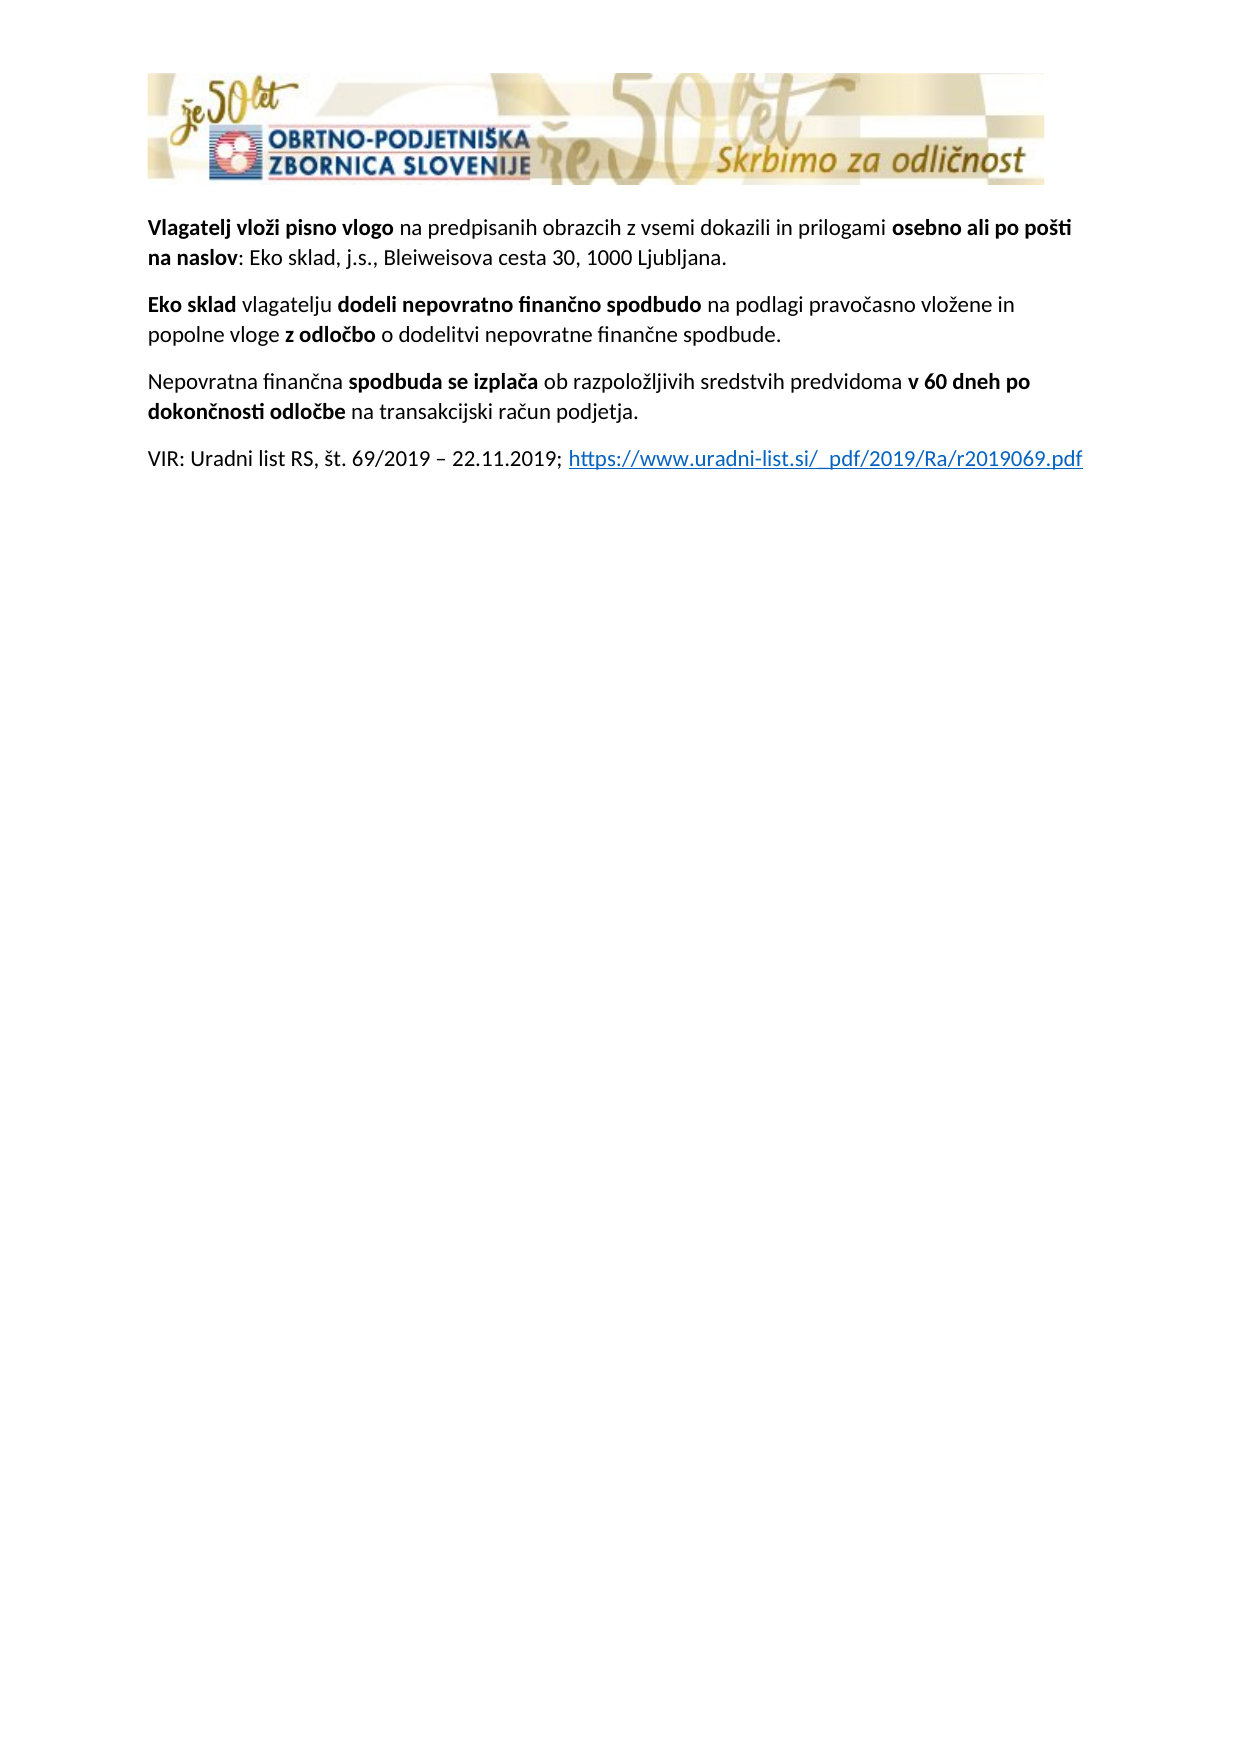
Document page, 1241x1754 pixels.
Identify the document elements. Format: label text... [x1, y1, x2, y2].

text VIR: Uradni list RS, št. 69/2019 – 22.11.2019; https://www.uradni-list.si/_pdf/2019/Ra/r2019069.pdf [148, 444, 1093, 472]
text Vlagatelj vloži pisno vlogo na predpisanih obrazcih z vsemi dokazili in prilogami osebno ali po pošti na naslov: Eko sklad, j.s., Bleiweisova cesta 30, 1000 Ljubljana. [148, 213, 1093, 271]
text Eko sklad vlagatelju dodeli nepovratno finančno spodbudo na podlagi pravočasno vložene in popolne vloge z odločbo o dodelitvi nepovratne finančne spodbude. [148, 290, 1093, 348]
text Nepovratna finančna spodbuda se izplača ob razpoložljivih sredstvih predvidoma v 60 dneh po dokončnosti odločbe na transakcijski račun podjetja. [148, 367, 1093, 425]
picture [147, 73, 1045, 185]
